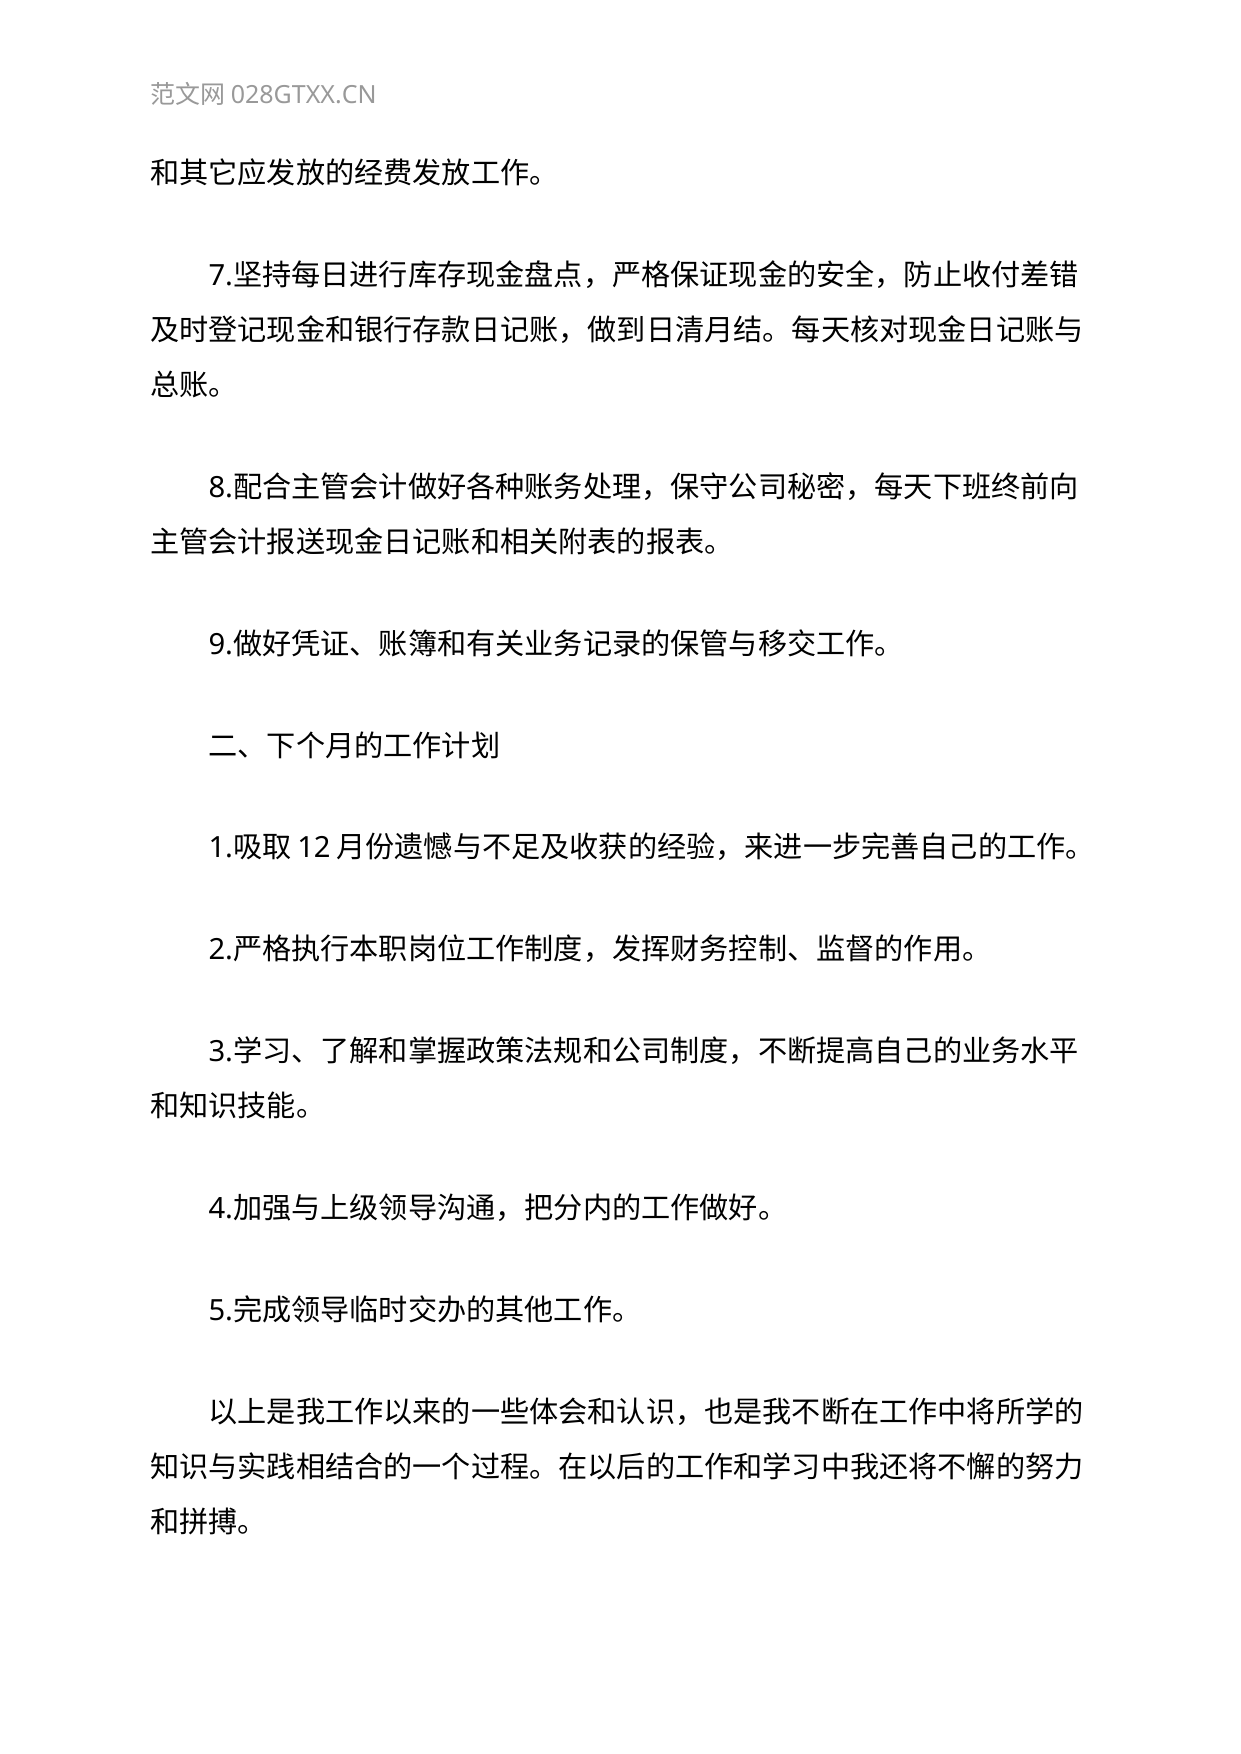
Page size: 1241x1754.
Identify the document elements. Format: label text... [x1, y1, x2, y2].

text 8.配合主管会计做好各种账务处理，保守公司秘密，每天下班终前向主管会计报送现金日记账和相关附表的报表。 [150, 463, 1090, 561]
text 7.坚持每日进行库存现金盘点，严格保证现金的安全，防止收付差错及时登记现金和银行存款日记账，做到日清月结。每天核对现金日记账与总账。 [150, 252, 1090, 404]
text 1.吸取12月份遗憾与不足及收获的经验，来进一步完善自己的工作。 [150, 824, 1090, 866]
text 二、下个月的工作计划 [150, 722, 1090, 764]
text 3.学习、了解和掌握政策法规和公司制度，不断提高自己的业务水平和知识技能。 [150, 1028, 1090, 1125]
text 4.加强与上级领导沟通，把分内的工作做好。 [150, 1185, 1090, 1227]
text 9.做好凭证、账簿和有关业务记录的保管与移交工作。 [150, 620, 1090, 663]
text 以上是我工作以来的一些体会和认识，也是我不断在工作中将所学的知识与实践相结合的一个过程。在以后的工作和学习中我还将不懈的努力和拼搏。 [150, 1389, 1090, 1541]
text 2.严格执行本职岗位工作制度，发挥财务控制、监督的作用。 [150, 926, 1090, 968]
text 5.完成领导临时交办的其他工作。 [150, 1287, 1090, 1329]
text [150, 150, 1090, 192]
